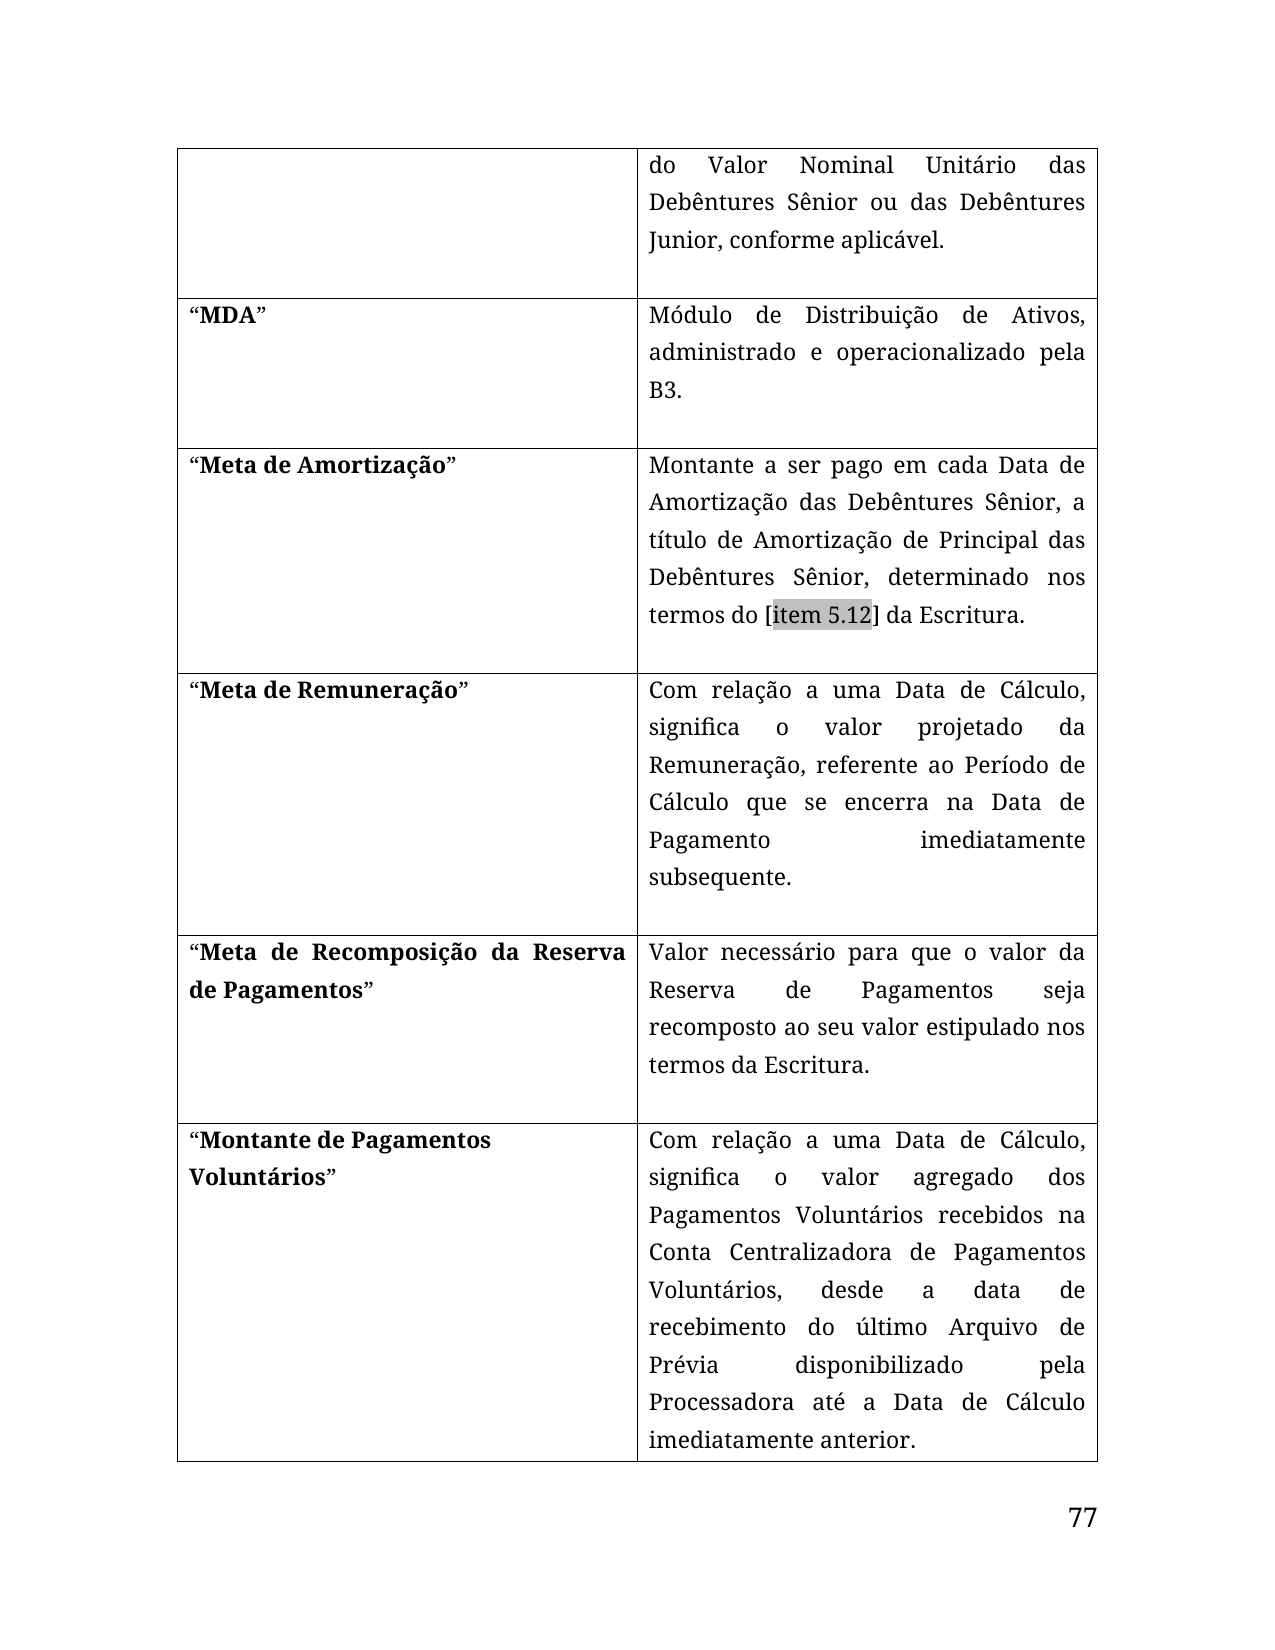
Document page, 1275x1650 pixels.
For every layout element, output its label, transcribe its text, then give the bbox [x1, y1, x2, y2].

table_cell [178, 149, 637, 298]
table_cell “MDA” [178, 299, 637, 448]
table_cell “Meta de Remuneração” [178, 674, 637, 935]
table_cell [638, 1124, 1097, 1461]
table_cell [638, 149, 1097, 298]
table_cell Valor necessário para que o valor da Reserva de Pagamentos seja recomposto ao seu valor estipulado nos termos da Escritura. [638, 936, 1097, 1123]
table_cell Com relação a uma Data de Cálculo, significa o valor projetado da Remuneração, referente ao Período de Cálculo que se encerra na Data de Pagamento imediatamente subsequente. [638, 674, 1097, 935]
table_cell “Meta de Recomposição da Reserva de Pagamentos” [178, 936, 637, 1123]
table_cell Módulo de Distribuição de Ativos, administrado e operacionalizado pela B3. [638, 299, 1097, 448]
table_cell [178, 1124, 637, 1461]
table_cell Montante a ser pago em cada Data de Amortização das Debêntures Sênior, a título de Amortização de Principal das Debêntures Sênior, determinado nos termos do [item 5.12] da Escritura. [638, 449, 1097, 673]
table_cell “Meta de Amortização” [178, 449, 637, 673]
